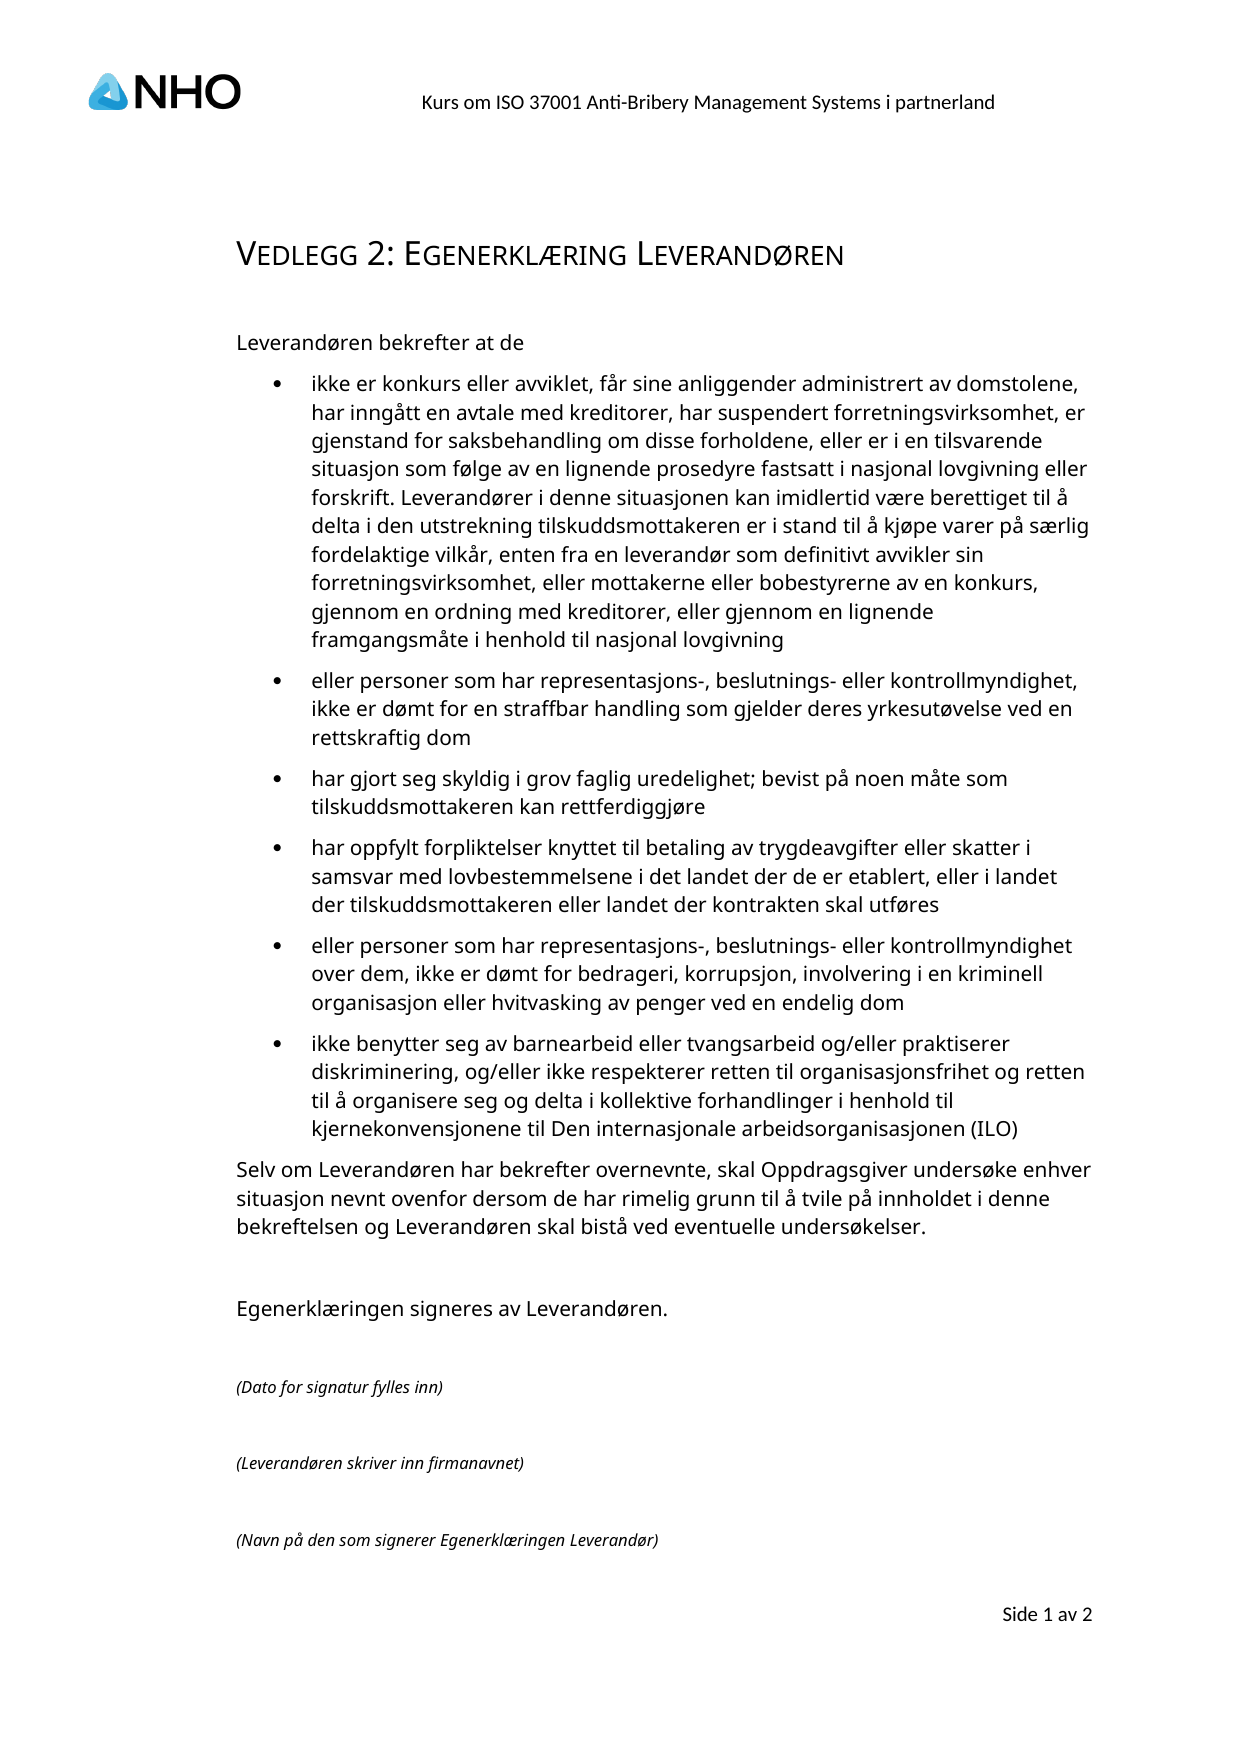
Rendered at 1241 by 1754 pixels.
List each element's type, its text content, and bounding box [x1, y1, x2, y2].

subtitle Vedlegg 2: Egenerklæring Leverandøren [236, 229, 1092, 275]
list eller personer som har representasjons-, beslutnings- eller kontrollmyndighet, ikke er dømt for en straffbar handling som gjelder deres yrkesutøvelse ved en rettskraftig dom [274, 666, 1092, 751]
text (Leverandøren skriver inn firmanavnet) [236, 1452, 1092, 1475]
text Leverandøren bekrefter at de [236, 328, 1092, 357]
list har gjort seg skyldig i grov faglig uredelighet; bevist på noen måte som tilskuddsmottakeren kan rettferdiggjøre [274, 764, 1092, 821]
text Egenerklæringen signeres av Leverandøren. [236, 1294, 1092, 1322]
text Selv om Leverandøren har bekrefter overnevnte, skal Oppdragsgiver undersøke enhver situasjon nevnt ovenfor dersom de har rimelig grunn til å tvile på innholdet i denne bekreftelsen og Leverandøren skal bistå ved eventuelle undersøkelser. [236, 1155, 1092, 1241]
list har oppfylt forpliktelser knyttet til betaling av trygdeavgifter eller skatter i samsvar med lovbestemmelsene i det landet der de er etablert, eller i landet der tilskuddsmottakeren eller landet der kontrakten skal utføres [274, 833, 1092, 919]
text (Dato for signatur fylles inn) [236, 1376, 1092, 1398]
list ikke benytter seg av barnearbeid eller tvangsarbeid og/eller praktiserer diskriminering, og/eller ikke respekterer retten til organisasjonsfrihet og retten til å organisere seg og delta i kollektive forhandlinger i henhold til kjernekonvensjonene til Den internasjonale arbeidsorganisasjonen (ILO) [274, 1029, 1092, 1143]
text (Navn på den som signerer Egenerklæringen Leverandør) [236, 1528, 1092, 1551]
picture [88, 73, 241, 110]
list ikke er konkurs eller avviklet, får sine anliggender administrert av domstolene, har inngått en avtale med kreditorer, har suspendert forretningsvirksomhet, er gjenstand for saksbehandling om disse forholdene, eller er i en tilsvarende situasjon som følge av en lignende prosedyre fastsatt i nasjonal lovgivning eller forskrift. Leverandører i denne situasjonen kan imidlertid være berettiget til å delta i den utstrekning tilskuddsmottakeren er i stand til å kjøpe varer på særlig fordelaktige vilkår, enten fra en leverandør som definitivt avvikler sin forretningsvirksomhet, eller mottakerne eller bobestyrerne av en konkurs, gjennom en ordning med kreditorer, eller gjennom en lignende framgangsmåte i henhold til nasjonal lovgivning [274, 369, 1092, 654]
list eller personer som har representasjons-, beslutnings- eller kontrollmyndighet over dem, ikke er dømt for bedrageri, korrupsjon, involvering i en kriminell organisasjon eller hvitvasking av penger ved en endelig dom [274, 931, 1092, 1016]
